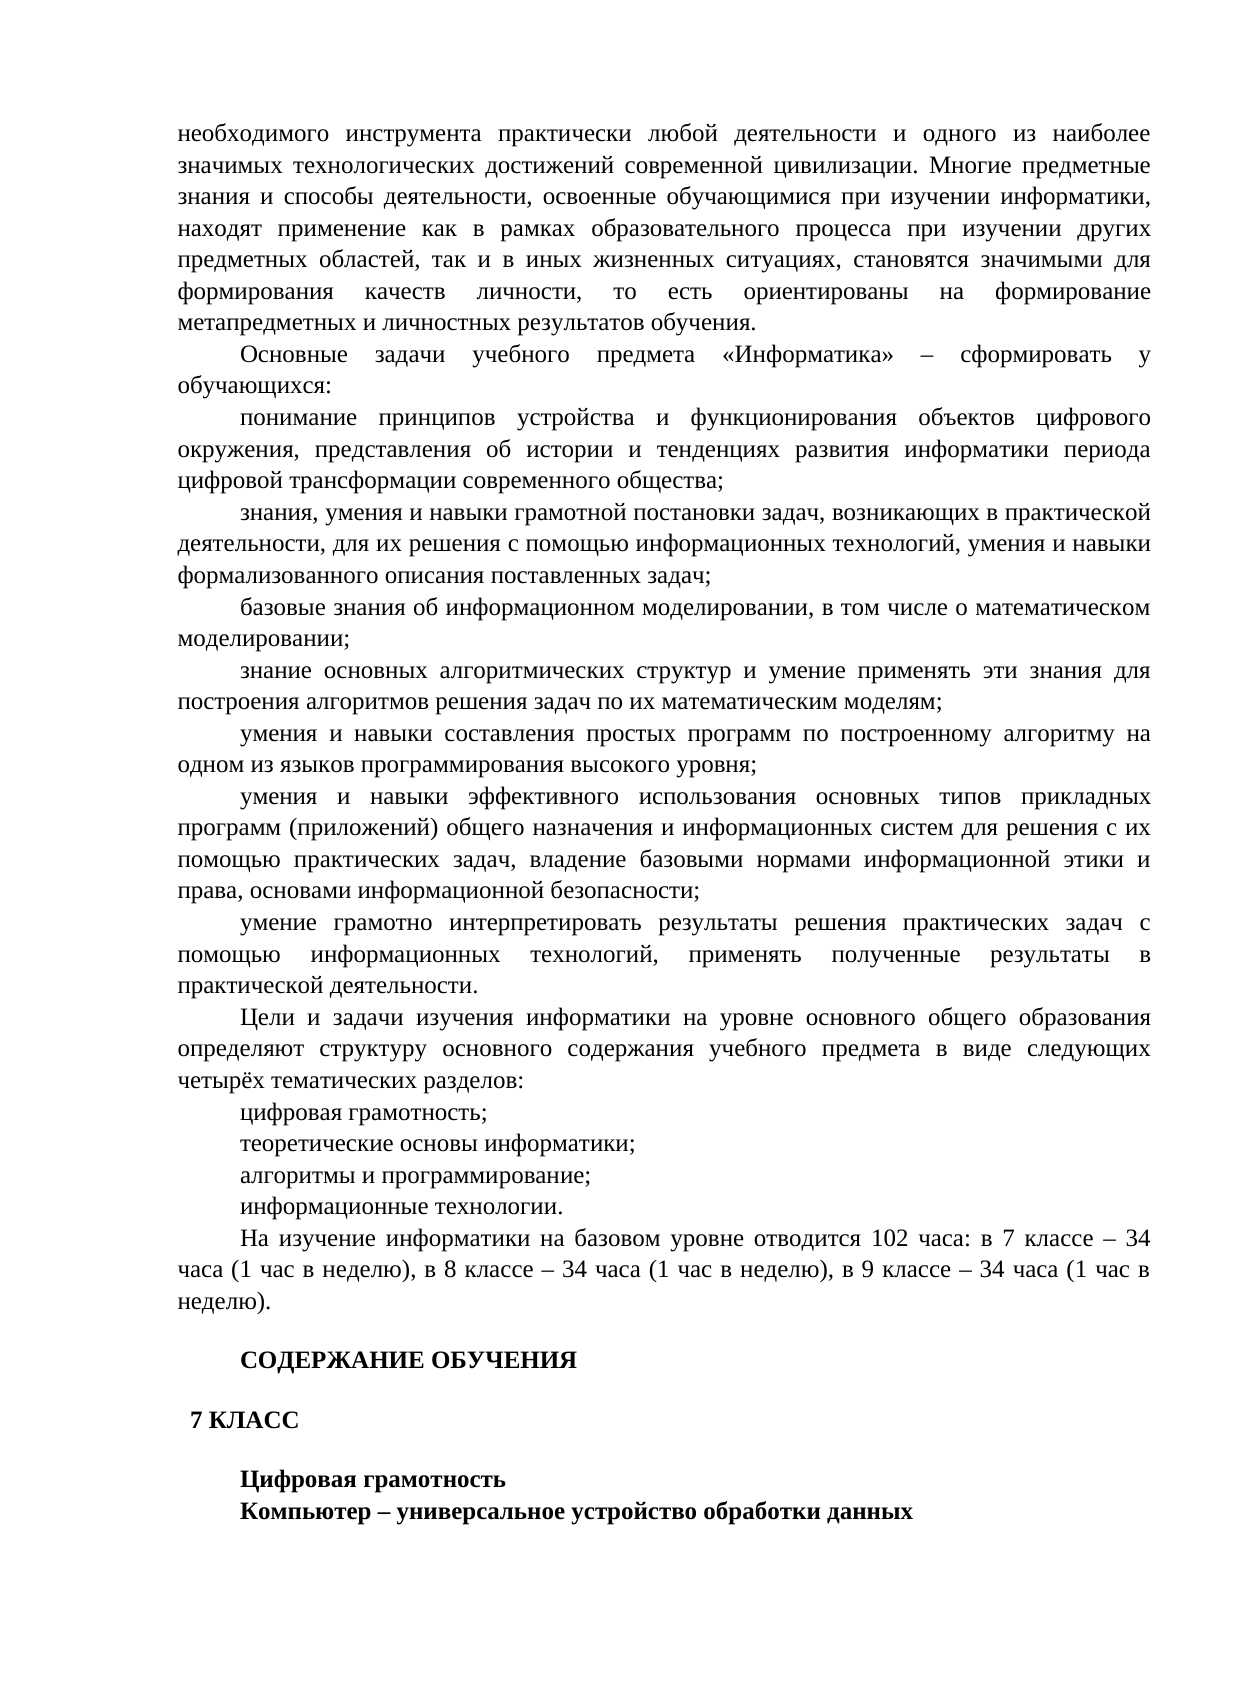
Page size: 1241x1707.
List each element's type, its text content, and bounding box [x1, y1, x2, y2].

text умения и навыки эффективного использования основных типов прикладных программ (приложений) общего назначения и информационных систем для решения с их помощью практических задач, владение базовыми нормами информационной этики и права, основами информационной безопасности; [177, 781, 1152, 904]
text Основные задачи учебного предмета «Информатика» – сформировать у обучающихся: [177, 339, 1152, 399]
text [177, 118, 1152, 336]
text знания, умения и навыки грамотной постановки задач, возникающих в практической деятельности, для их решения с помощью информационных технологий, умения и навыки формализованного описания поставленных задач; [177, 497, 1152, 589]
text Компьютер – универсальное устройство обработки данных [177, 1496, 1152, 1525]
text теоретические основы информатики; [177, 1128, 1152, 1157]
text алгоритмы и программирование; [177, 1160, 1152, 1188]
text понимание принципов устройства и функционирования объектов цифрового окружения, представления об истории и тенденциях развития информатики периода цифровой трансформации современного общества; [177, 402, 1152, 494]
text знание основных алгоритмических структур и умение применять эти знания для построения алгоритмов решения задач по их математическим моделям; [177, 655, 1152, 715]
text умение грамотно интерпретировать результаты решения практических задач с помощью информационных технологий, применять полученные результаты в практической деятельности. [177, 907, 1152, 999]
text цифровая грамотность; [177, 1097, 1152, 1125]
text Цели и задачи изучения информатики на уровне основного общего образования определяют структуру основного содержания учебного предмета в виде следующих четырёх тематических разделов: [177, 1002, 1152, 1094]
text информационные технологии. [177, 1191, 1152, 1220]
text базовые знания об информационном моделировании, в том числе о математическом моделировании; [177, 592, 1152, 652]
text умения и навыки составления простых программ по построенному алгоритму на одном из языков программирования высокого уровня; [177, 718, 1152, 778]
text На изучение информатики на базовом уровне отводится 102 часа: в 7 классе – 34 часа (1 час в неделю), в 8 классе – 34 часа (1 час в неделю), в 9 классе – 34 часа (1 час в неделю). [177, 1223, 1152, 1315]
text 7 КЛАСС [190, 1405, 1152, 1434]
text СОДЕРЖАНИЕ ОБУЧЕНИЯ [177, 1345, 1152, 1374]
text Цифровая грамотность [177, 1464, 1152, 1493]
